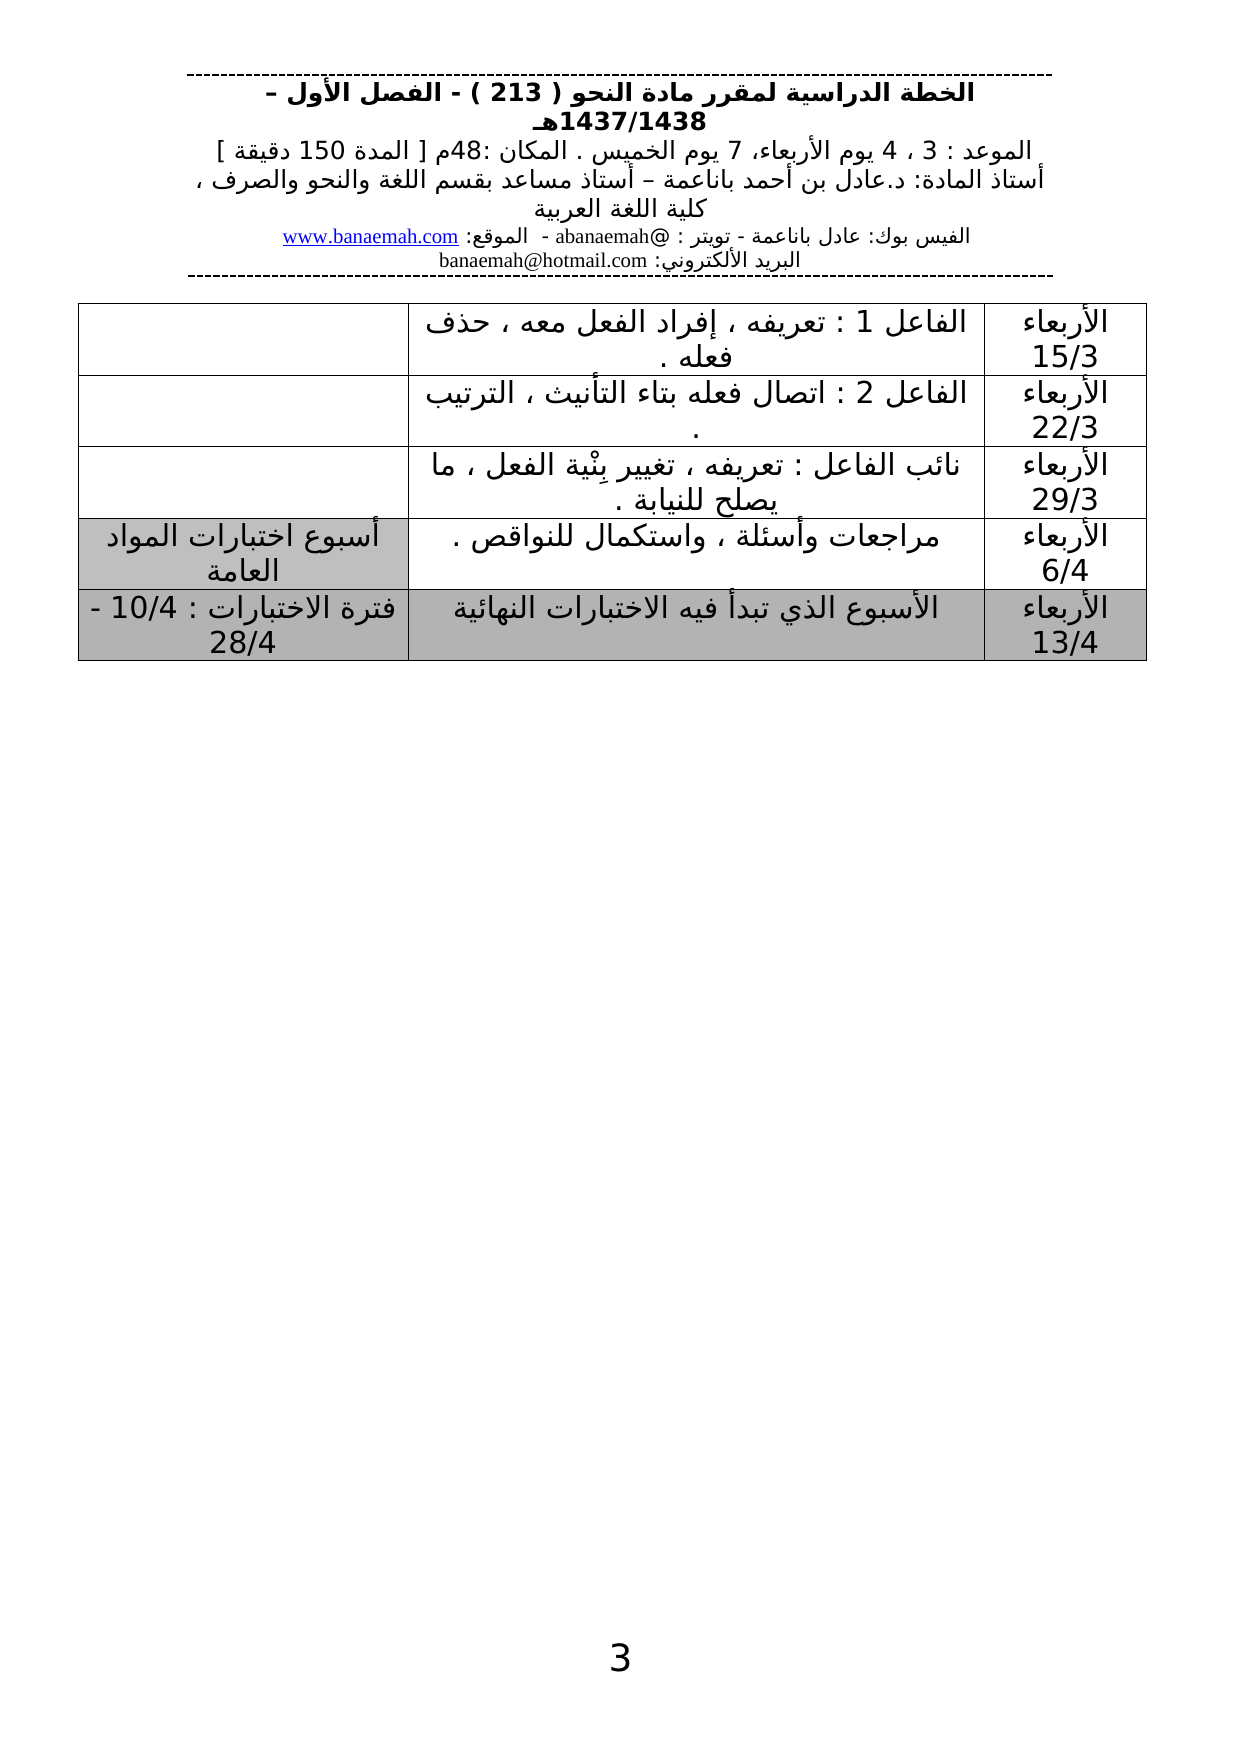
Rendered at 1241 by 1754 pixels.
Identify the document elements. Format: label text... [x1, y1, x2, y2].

table_cell الأربعاء 13/4 [985, 590, 1146, 660]
table_cell الأربعاء 15/3 [985, 304, 1146, 374]
table_cell الأسبوع الذي تبدأ فيه الاختبارات النهائية [409, 590, 984, 660]
table_cell نائب الفاعل : تعريفه ، تغيير بِنْية الفعل ، ما يصلح للنيابة . [409, 447, 984, 517]
table_cell [79, 447, 408, 517]
table_cell الفاعل 1 : تعريفه ، إفراد الفعل معه ، حذف فعله . [409, 304, 984, 374]
table_cell [79, 304, 408, 374]
table_cell الفاعل 2 : اتصال فعله بتاء التأنيث ، الترتيب . [409, 376, 984, 446]
table_cell الأربعاء 29/3 [985, 447, 1146, 517]
table_cell [79, 376, 408, 446]
table_cell فترة الاختبارات : 10/4 -28/4 [79, 590, 408, 660]
table_cell مراجعات وأسئلة ، واستكمال للنواقص . [409, 519, 984, 589]
table_cell الأربعاء 22/3 [985, 376, 1146, 446]
table_cell أسبوع اختبارات المواد العامة [79, 519, 408, 589]
table_cell الأربعاء 6/4 [985, 519, 1146, 589]
